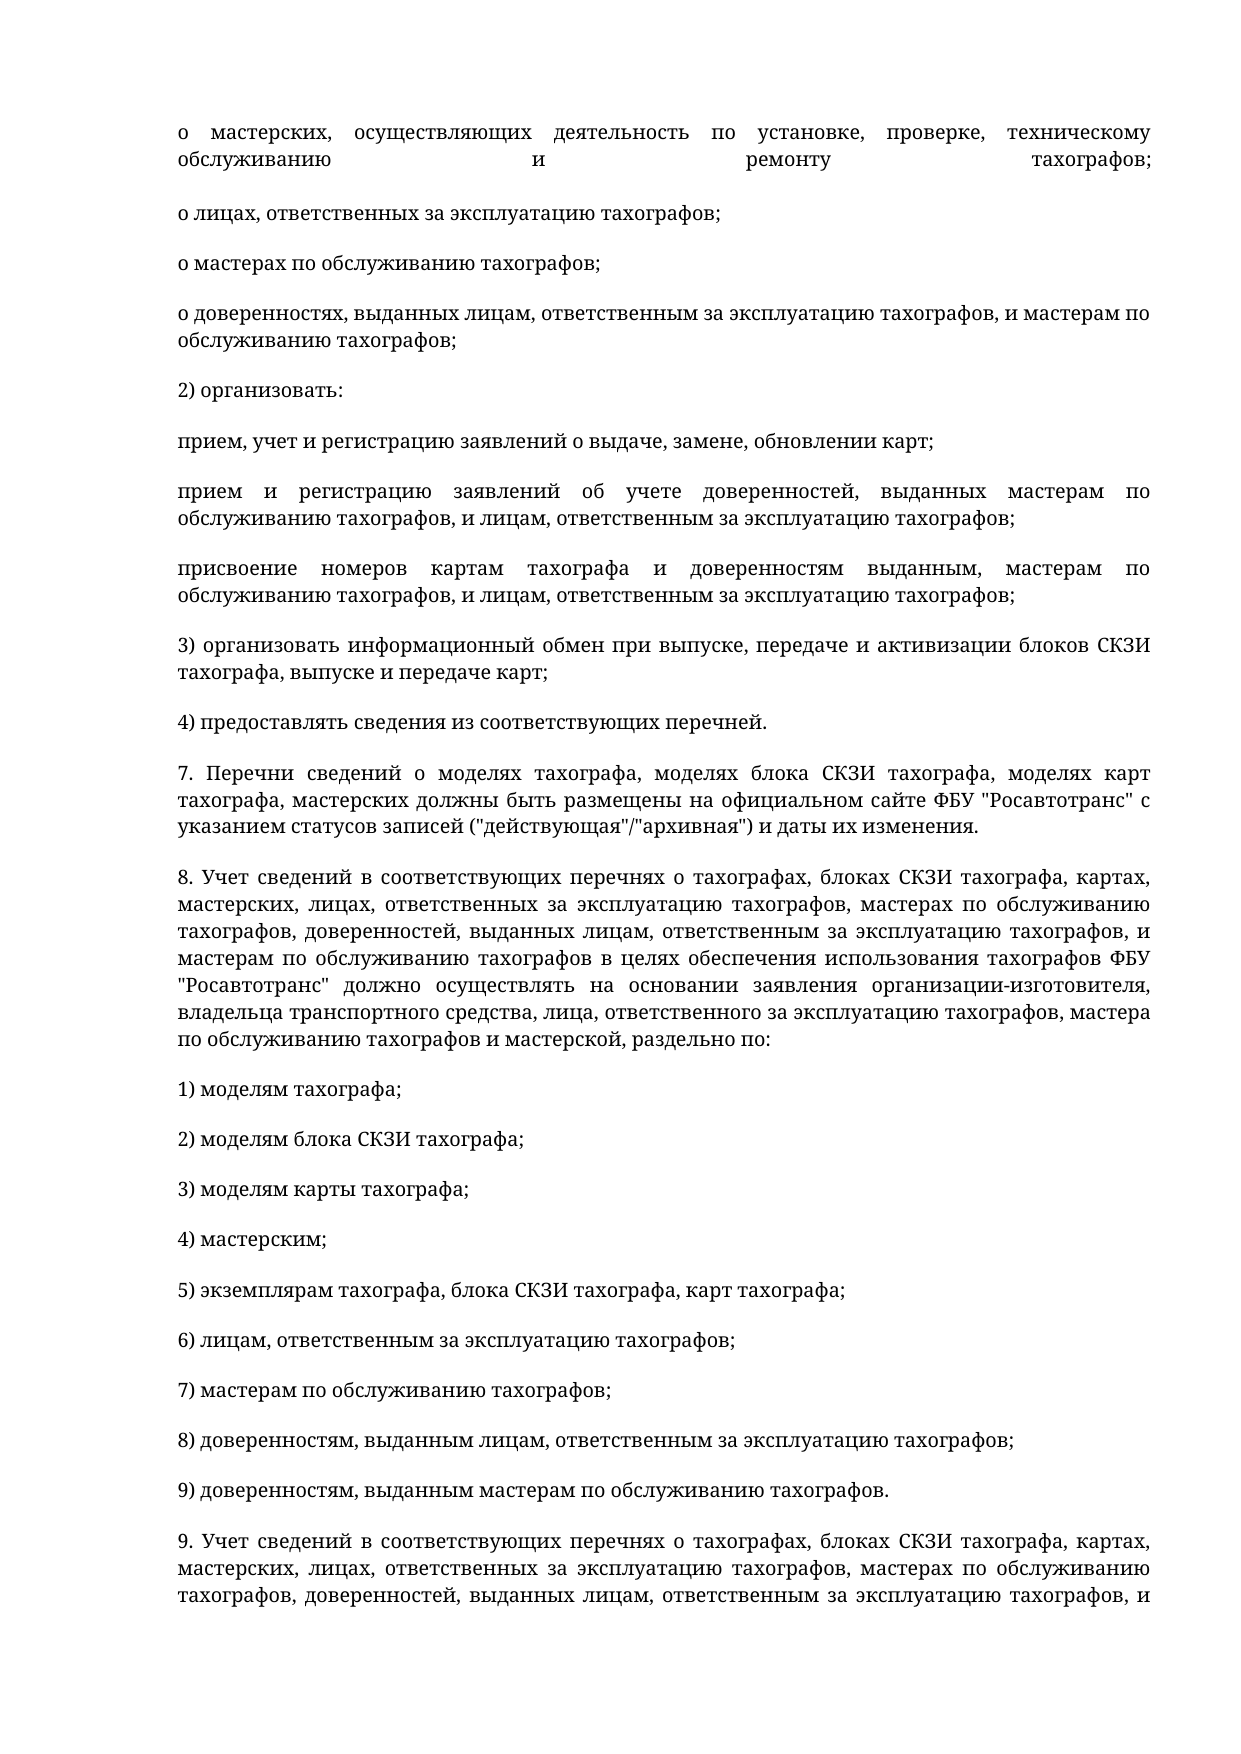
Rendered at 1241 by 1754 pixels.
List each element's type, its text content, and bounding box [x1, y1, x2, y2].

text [177, 1527, 1152, 1608]
text 7. Перечни сведений о моделях тахографа, моделях блока СКЗИ тахографа, моделях карт тахографа, мастерских должны быть размещены на официальном сайте ФБУ "Росавтотранс" с указанием статусов записей ("действующая"/"архивная") и даты их изменения. [177, 759, 1152, 840]
text 2) организовать: [177, 377, 1152, 404]
text 8. Учет сведений в соответствующих перечнях о тахографах, блоках СКЗИ тахографа, картах, мастерских, лицах, ответственных за эксплуатацию тахографов, мастерах по обслуживанию тахографов, доверенностей, выданных лицам, ответственным за эксплуатацию тахографов, и мастерам по обслуживанию тахографов в целях обеспечения использования тахографов ФБУ "Росавтотранс" должно осуществлять на основании заявления организации-изготовителя, владельца транспортного средства, лица, ответственного за эксплуатацию тахографов, мастера по обслуживанию тахографов и мастерской, раздельно по: [177, 863, 1152, 1052]
text прием, учет и регистрацию заявлений о выдаче, замене, обновлении карт; [177, 427, 1152, 454]
text прием и регистрацию заявлений об учете доверенностей, выданных мастерам по обслуживанию тахографов, и лицам, ответственным за эксплуатацию тахографов; [177, 477, 1152, 531]
text 8) доверенностям, выданным лицам, ответственным за эксплуатацию тахографов; [177, 1427, 1152, 1453]
text 6) лицам, ответственным за эксплуатацию тахографов; [177, 1326, 1152, 1353]
text 9) доверенностям, выданным мастерам по обслуживанию тахографов. [177, 1477, 1152, 1504]
text 7) мастерам по обслуживанию тахографов; [177, 1376, 1152, 1403]
text 4) мастерским; [177, 1226, 1152, 1253]
text присвоение номеров картам тахографа и доверенностям выданным, мастерам по обслуживанию тахографов, и лицам, ответственным за эксплуатацию тахографов; [177, 554, 1152, 608]
text 3) моделям карты тахографа; [177, 1176, 1152, 1202]
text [177, 118, 1152, 226]
text 2) моделям блока СКЗИ тахографа; [177, 1125, 1152, 1152]
text 5) экземплярам тахографа, блока СКЗИ тахографа, карт тахографа; [177, 1276, 1152, 1303]
text 1) моделям тахографа; [177, 1075, 1152, 1102]
text о мастерах по обслуживанию тахографов; [177, 249, 1152, 276]
text 3) организовать информационный обмен при выпуске, передаче и активизации блоков СКЗИ тахографа, выпуске и передаче карт; [177, 631, 1152, 685]
text 4) предоставлять сведения из соответствующих перечней. [177, 709, 1152, 736]
text о доверенностях, выданных лицам, ответственным за эксплуатацию тахографов, и мастерам по обслуживанию тахографов; [177, 299, 1152, 353]
